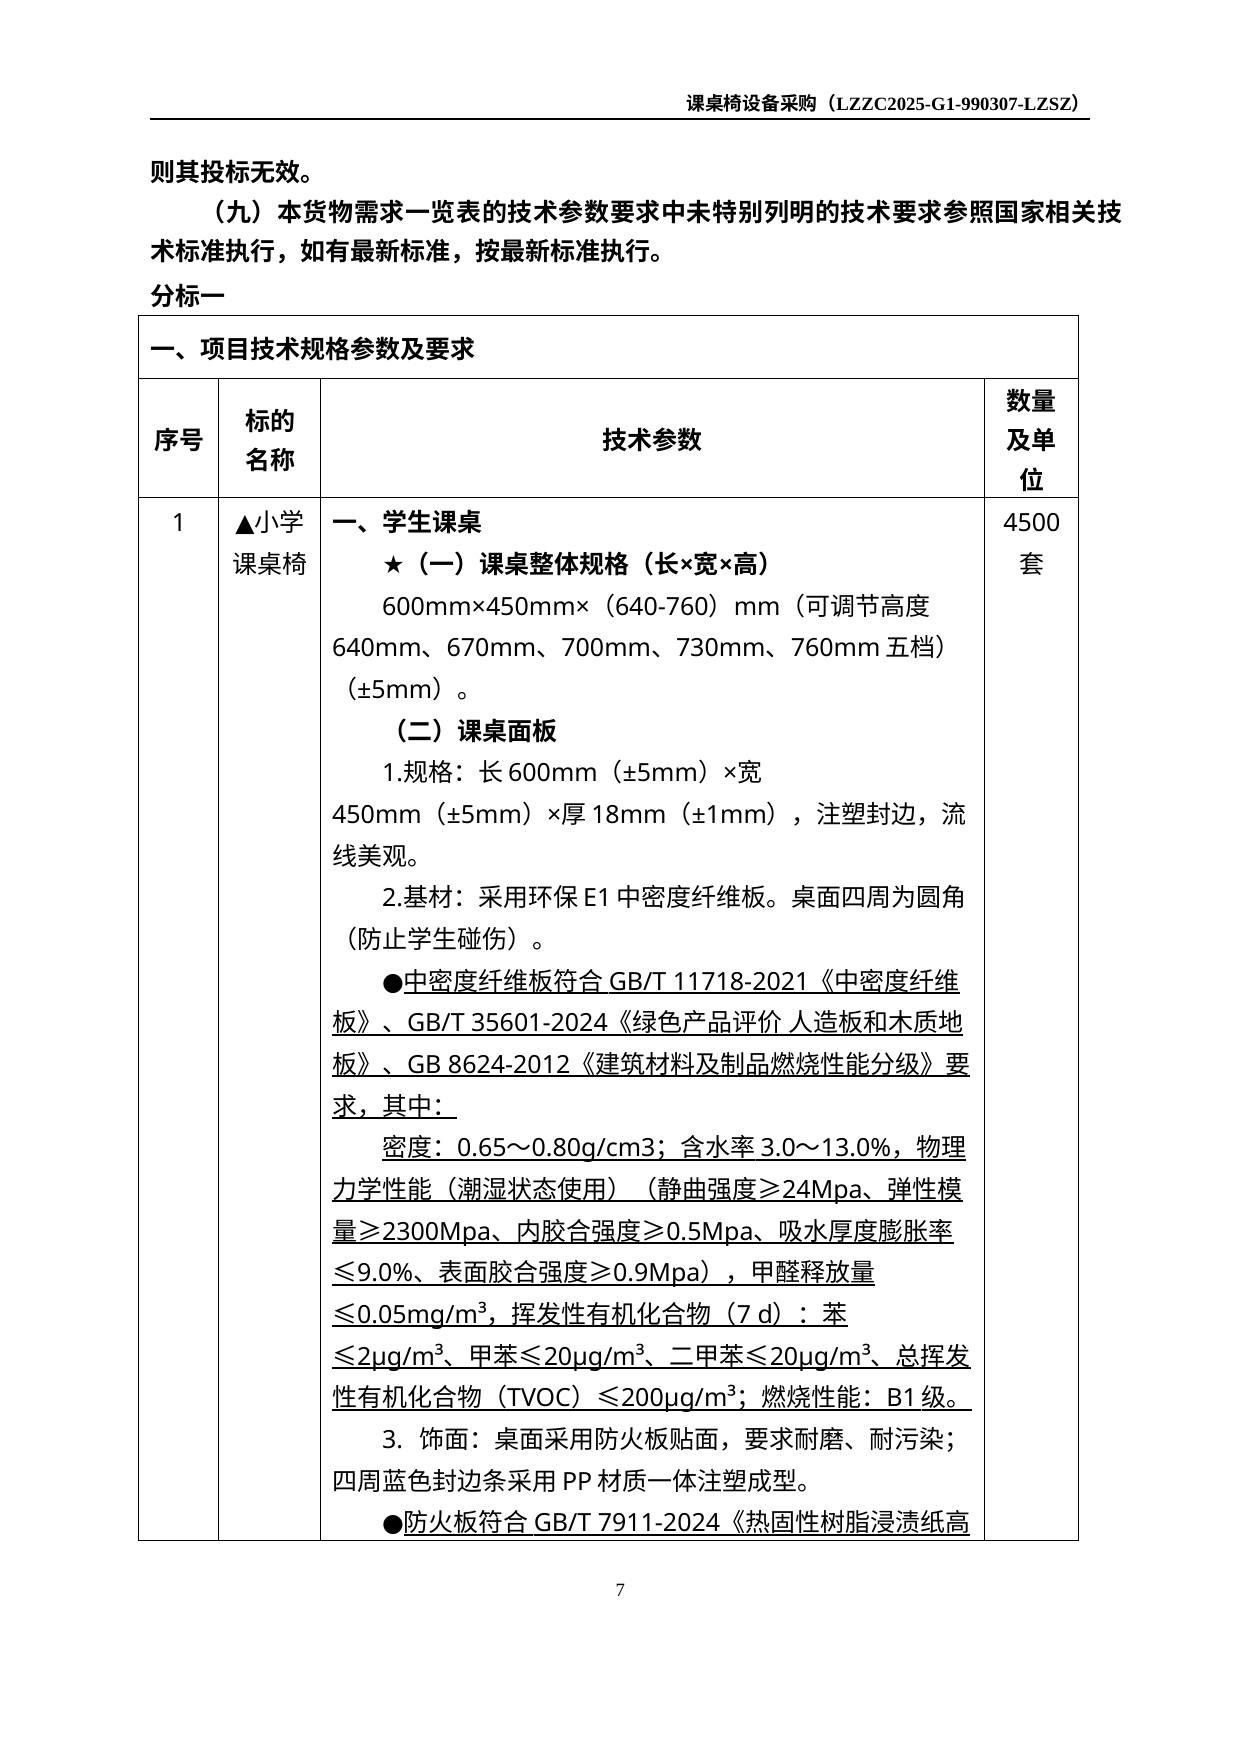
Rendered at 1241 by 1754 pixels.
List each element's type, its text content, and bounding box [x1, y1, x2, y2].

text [150, 150, 1124, 189]
table_header 一、项目技术规格参数及要求 [139, 316, 1078, 377]
table_cell 标的 名称 [219, 379, 320, 497]
table_cell 技术参数 [321, 379, 984, 497]
text （九）本货物需求一览表的技术参数要求中未特别列明的技术要求参照国家相关技术标准执行，如有最新标准，按最新标准执行。 [150, 189, 1124, 269]
table_cell ▲小学课桌椅 [219, 498, 320, 1540]
table_cell 4500套 [985, 498, 1078, 1540]
table_cell 数量及单位 [985, 379, 1078, 497]
text 分标一 [150, 269, 1124, 314]
table_cell 序号 [139, 379, 218, 497]
table_cell 1 [139, 498, 218, 1540]
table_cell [321, 498, 984, 1540]
